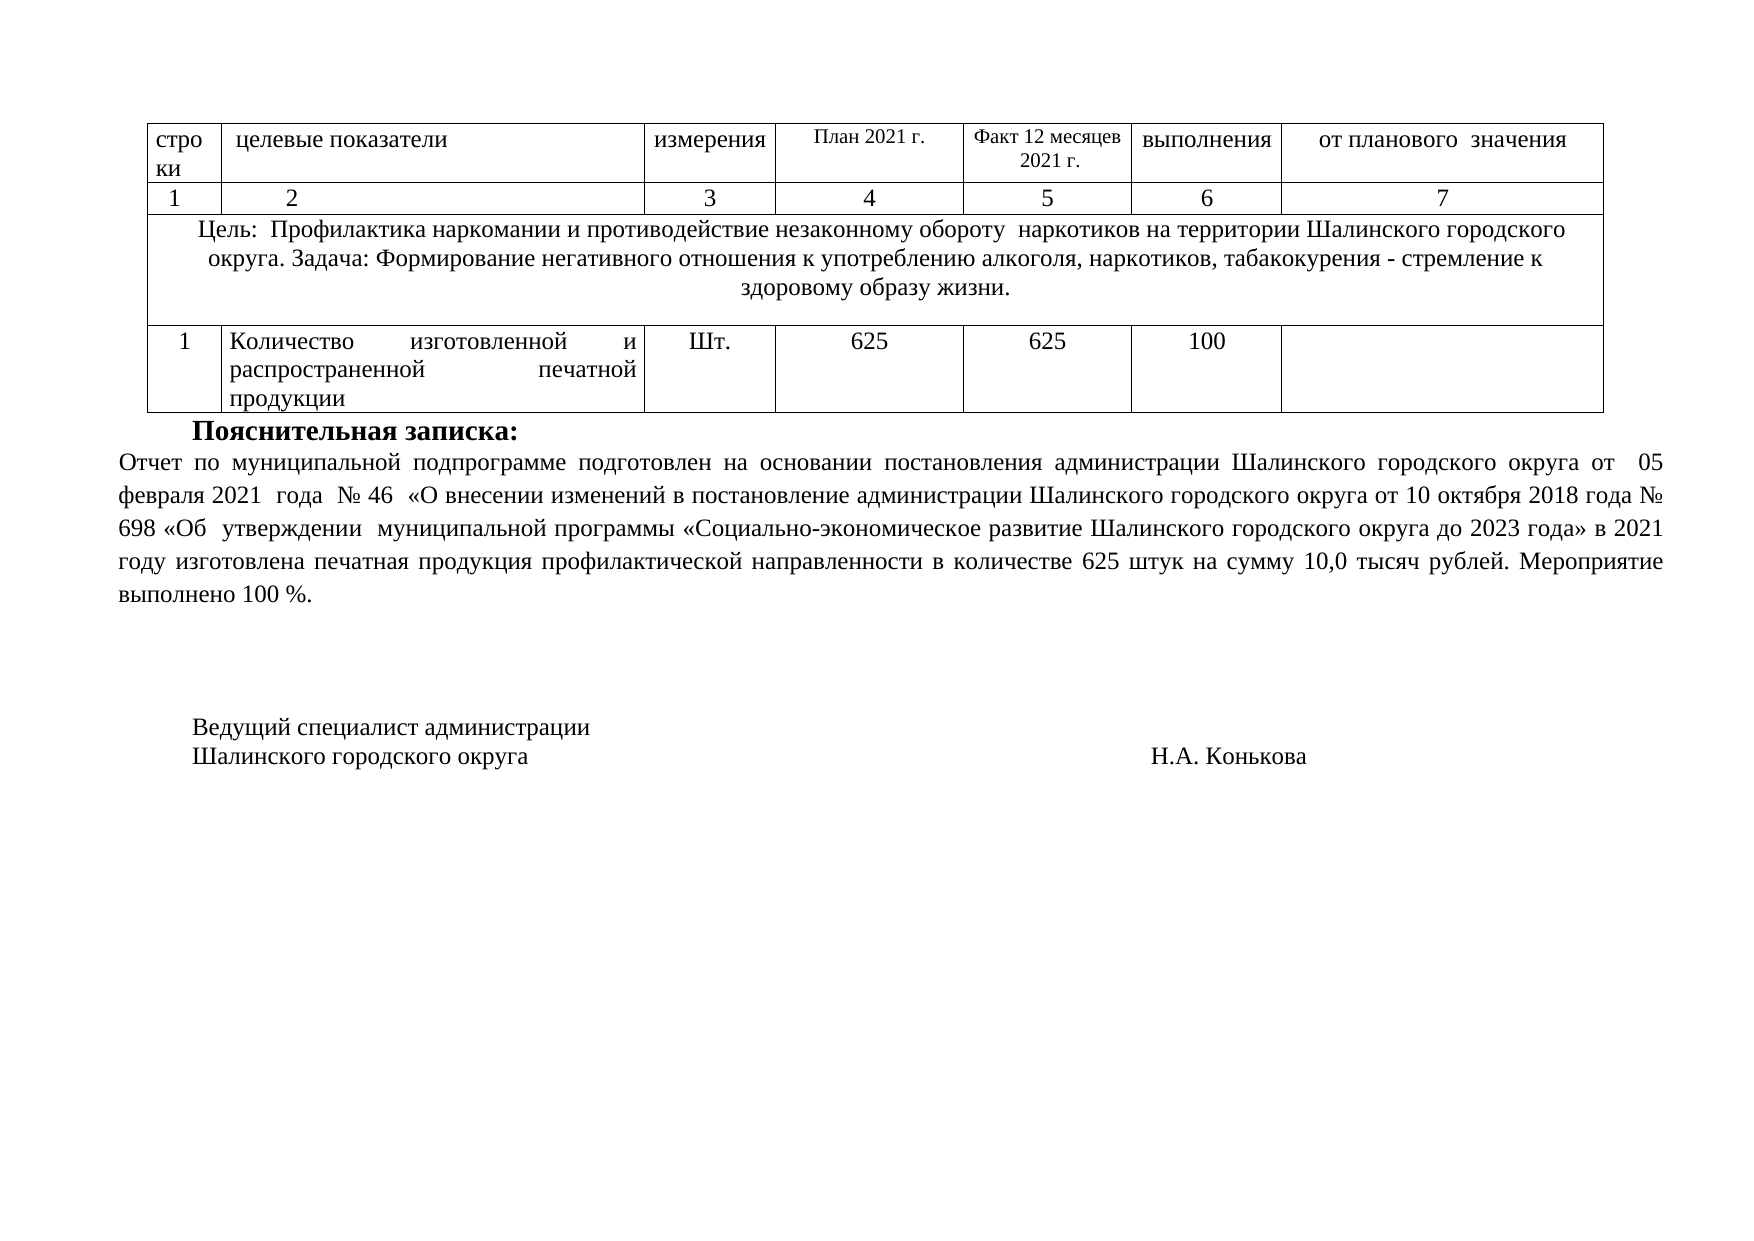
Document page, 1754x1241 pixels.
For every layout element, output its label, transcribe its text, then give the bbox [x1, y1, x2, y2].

table_cell Цель: Профилактика наркомании и противодействие незаконному обороту наркотиков на территории Шалинского городского округа. Задача: Формирование негативного отношения к употреблению алкоголя, наркотиков, табакокурения - стремление к здоровому образу жизни. [148, 215, 1603, 325]
table_header N строки [148, 124, 221, 182]
table_cell 1 [148, 183, 221, 213]
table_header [222, 124, 644, 182]
table_cell Факт 12 месяцев 2021 г. [964, 124, 1131, 182]
table_cell 2 [222, 183, 644, 213]
table_header Единица измерения [645, 124, 775, 182]
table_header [1282, 124, 1603, 182]
table_cell [1282, 326, 1603, 412]
table_header Процент выполнения [1132, 124, 1281, 182]
table_cell 625 [776, 326, 963, 412]
table_cell 4 [776, 183, 963, 213]
table_cell Шт. [645, 326, 775, 412]
text Пояснительная записка: [118, 413, 1665, 447]
table_cell План 2021 г. [776, 124, 963, 182]
table_cell 1 [148, 326, 221, 412]
table_cell 3 [645, 183, 775, 213]
table_cell 6 [1132, 183, 1281, 213]
text Ведущий специалист администрации [118, 712, 1665, 741]
table_cell 625 [964, 326, 1131, 412]
table_cell 5 [964, 183, 1131, 213]
text Отчет по муниципальной подпрограмме подготовлен на основании постановления администрации Шалинского городского округа от 05 февраля 2021 года № 46 «О внесении изменений в постановление администрации Шалинского городского округа от 10 октября 2018 года № 698 «Об утверждении муниципальной программы «Социально-экономическое развитие Шалинского городского округа до 2023 года» в 2021 году изготовлена печатная продукция профилактической направленности в количестве 625 штук на сумму 10,0 тысяч рублей. Мероприятие выполнено 100 %. [118, 447, 1665, 607]
table_cell Количество изготовленной и распространенной печатной продукции [222, 326, 644, 412]
text Шалинского городского округа Н.А. Конькова [118, 741, 1665, 770]
table_cell 7 [1282, 183, 1603, 213]
table_cell 100 [1132, 326, 1281, 412]
